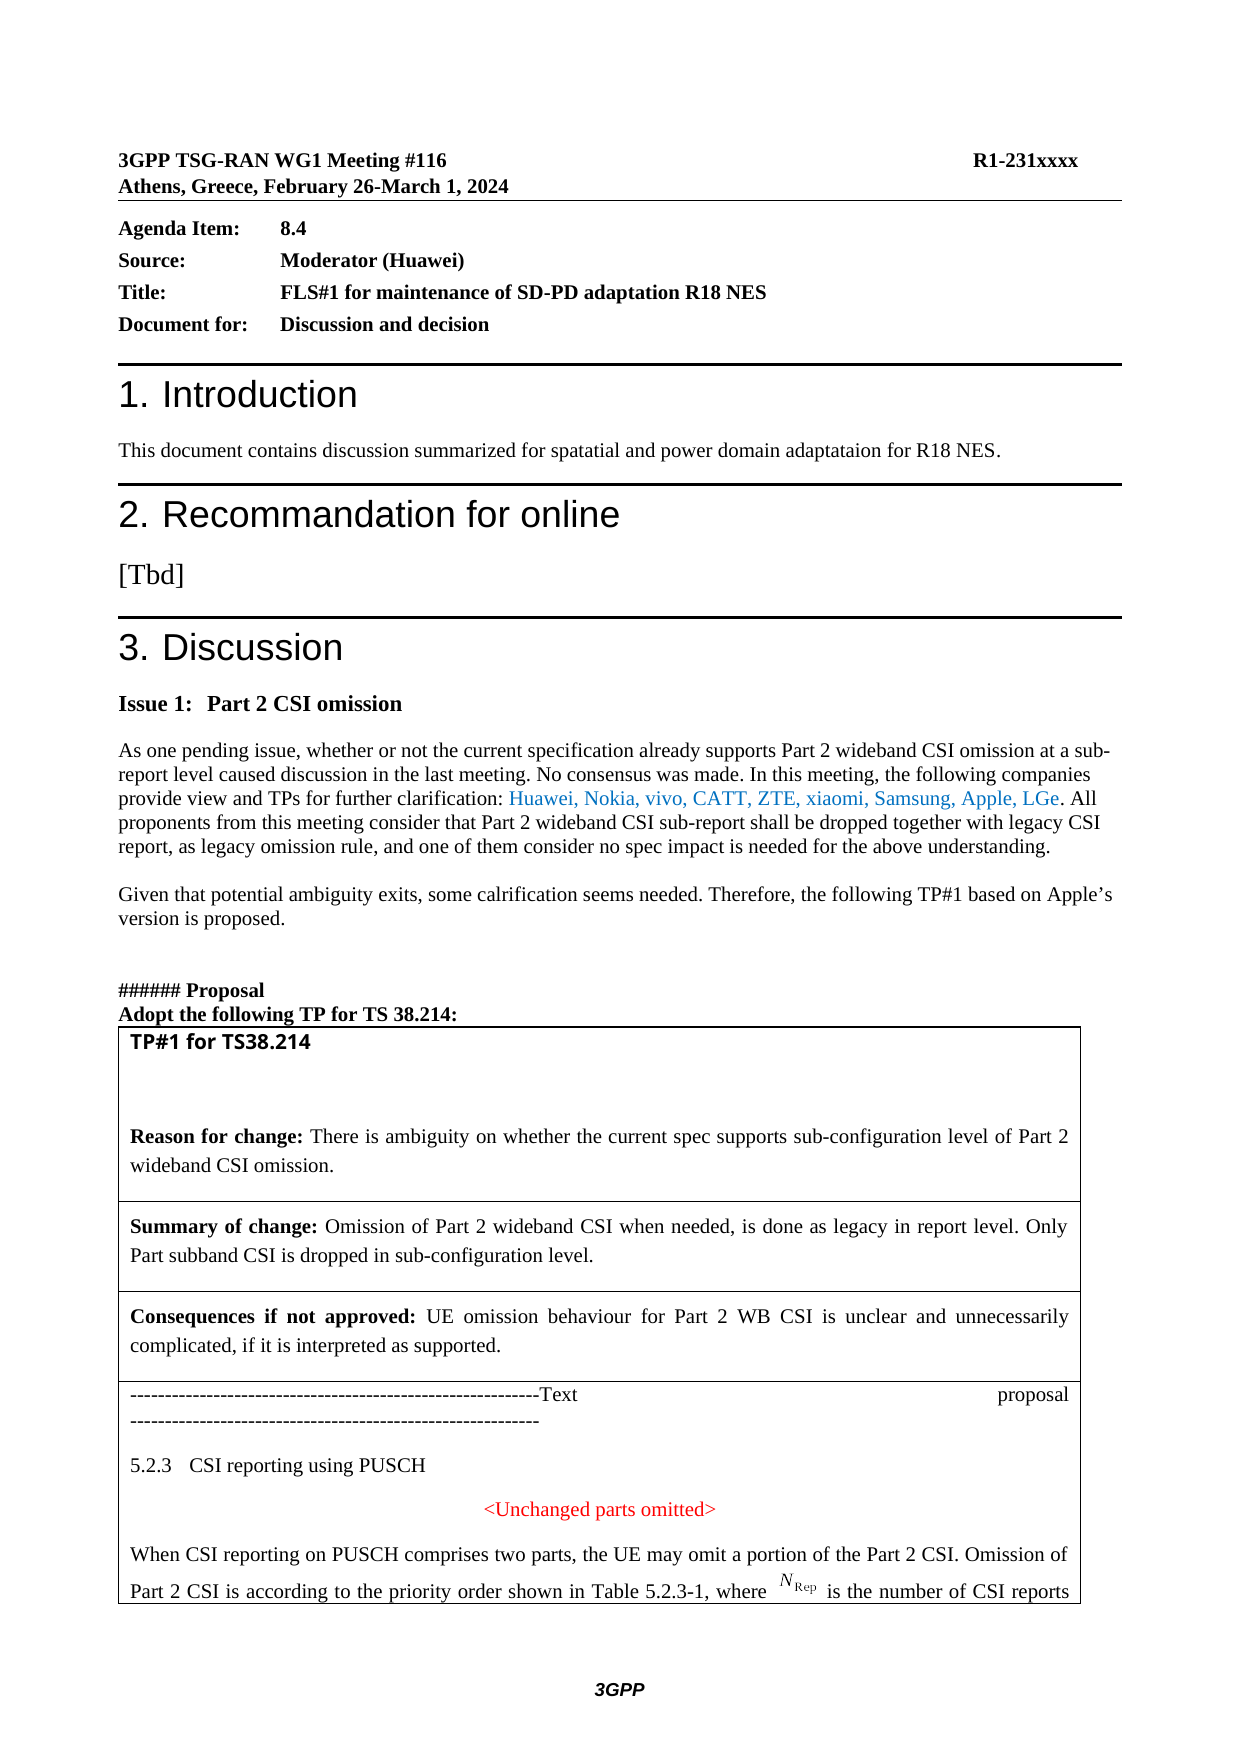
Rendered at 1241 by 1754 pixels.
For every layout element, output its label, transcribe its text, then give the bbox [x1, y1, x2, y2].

text [Tbd] [118, 557, 1122, 591]
text Adopt the following TP for TS 38.214: [118, 1002, 1122, 1026]
text Source: Moderator (Huawei) [118, 248, 1122, 272]
text Given that potential ambiguity exits, some calrification seems needed. Therefore, the following TP#1 based on Apple’s version is proposed. [118, 882, 1122, 954]
text This document contains discussion summarized for spatatial and power domain adaptataion for R18 NES. [118, 438, 1122, 462]
text Athens, Greece, February 26-March 1, 2024 [118, 174, 1122, 200]
text Title: FLS#1 for maintenance of SD-PD adaptation R18 NES [118, 280, 1122, 304]
text Document for: Discussion and decision [118, 312, 1122, 336]
subtitle Introduction [118, 366, 1122, 416]
table_cell Consequences if not approved: UE omission behaviour for Part 2 WB CSI is unclear and unnecessarily complicated, if it is interpreted as supported. [119, 1292, 1080, 1381]
subtitle Discussion [118, 619, 1122, 668]
text ###### Proposal [118, 978, 1122, 1002]
table_cell Summary of change: Omission of Part 2 wideband CSI when needed, is done as legacy in report level. Only Part subband CSI is dropped in sub-configuration level. [119, 1202, 1080, 1291]
text Agenda Item: 8.4 [118, 216, 1122, 240]
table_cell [119, 1382, 1080, 1603]
text 3GPP TSG-RAN WG1 Meeting #116 R1-231xxxx [118, 148, 1122, 172]
subtitle Recommandation for online [118, 486, 1122, 535]
list Part 2 CSI omission [118, 691, 1122, 717]
table_header TP#1 for TS38.214 Reason for change: There is ambiguity on whether the current spec supports sub-configuration level of Part 2 wideband CSI omission. [119, 1028, 1080, 1201]
text As one pending issue, whether or not the current specification already supports Part 2 wideband CSI omission at a sub-report level caused discussion in the last meeting. No consensus was made. In this meeting, the following companies provide view and TPs for further clarification: Huawei, Nokia, vivo, CATT, ZTE, xiaomi, Samsung, Apple, LGe. All proponents from this meeting consider that Part 2 wideband CSI sub-report shall be dropped together with legacy CSI report, as legacy omission rule, and one of them consider no spec impact is needed for the above understanding. [118, 738, 1122, 858]
